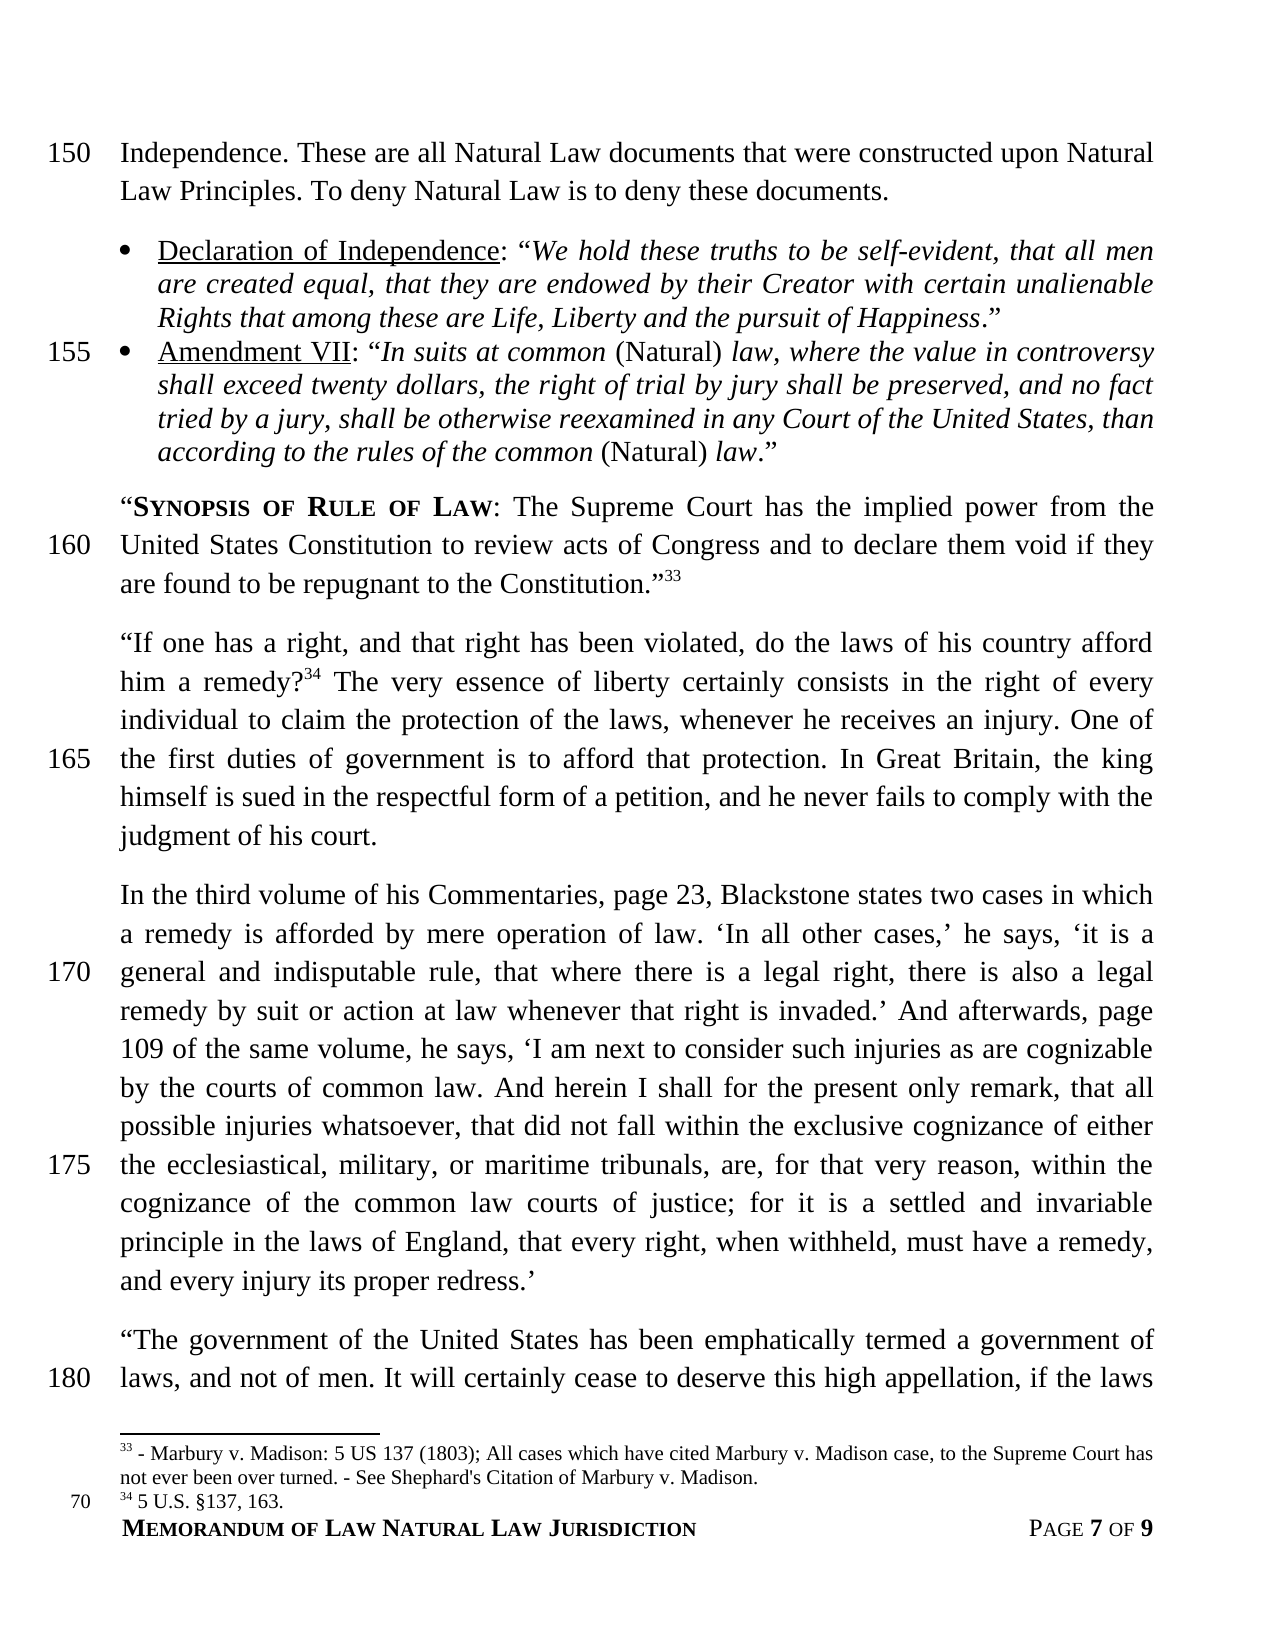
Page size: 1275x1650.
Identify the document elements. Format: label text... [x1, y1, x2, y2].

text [120, 1322, 1155, 1394]
text In the third volume of his Commentaries, page 23, Blackstone states two cases in which a remedy is afforded by mere operation of law. ‘In all other cases,’ he says, ‘it is a general and indisputable rule, that where there is a legal right, there is also a legal remedy by suit or action at law whenever that right is invaded.’ And afterwards, page 109 of the same volume, he says, ‘I am next to consider such injuries as are cognizable by the courts of common law. And herein I shall for the present only remark, that all possible injuries whatsoever, that did not fall within the exclusive cognizance of either the ecclesiastical, military, or maritime tribunals, are, for that very reason, within the cognizance of the common law courts of justice; for it is a settled and invariable principle in the laws of England, that every right, when withheld, must have a remedy, and every injury its proper redress.’ [120, 877, 1155, 1296]
text “If one has a right, and that right has been violated, do the laws of his country afford him a remedy? The very essence of liberty certainly consists in the right of every individual to claim the protection of the laws, whenever he receives an injury. One of the first duties of government is to afford that protection. In Great Britain, the king himself is sued in the respectful form of a petition, and he never fails to comply with the judgment of his court. [120, 625, 1155, 851]
list Amendment VII: “In suits at common (Natural) law, where the value in controversy shall exceed twenty dollars, the right of trial by jury shall be preserved, and no fact tried by a jury, shall be otherwise reexamined in any Court of the United States, than according to the rules of the common (Natural) law.” [120, 334, 1155, 468]
list Declaration of Independence: “We hold these truths to be self-evident, that all men are created equal, that they are endowed by their Creator with certain unalienable Rights that among these are Life, Liberty and the pursuit of Happiness.” [120, 233, 1155, 334]
text “Synopsis of Rule of Law: The Supreme Court has the implied power from the United States Constitution to review acts of Congress and to declare them void if they are found to be repugnant to the Constitution.” [120, 489, 1155, 599]
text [120, 135, 1155, 207]
